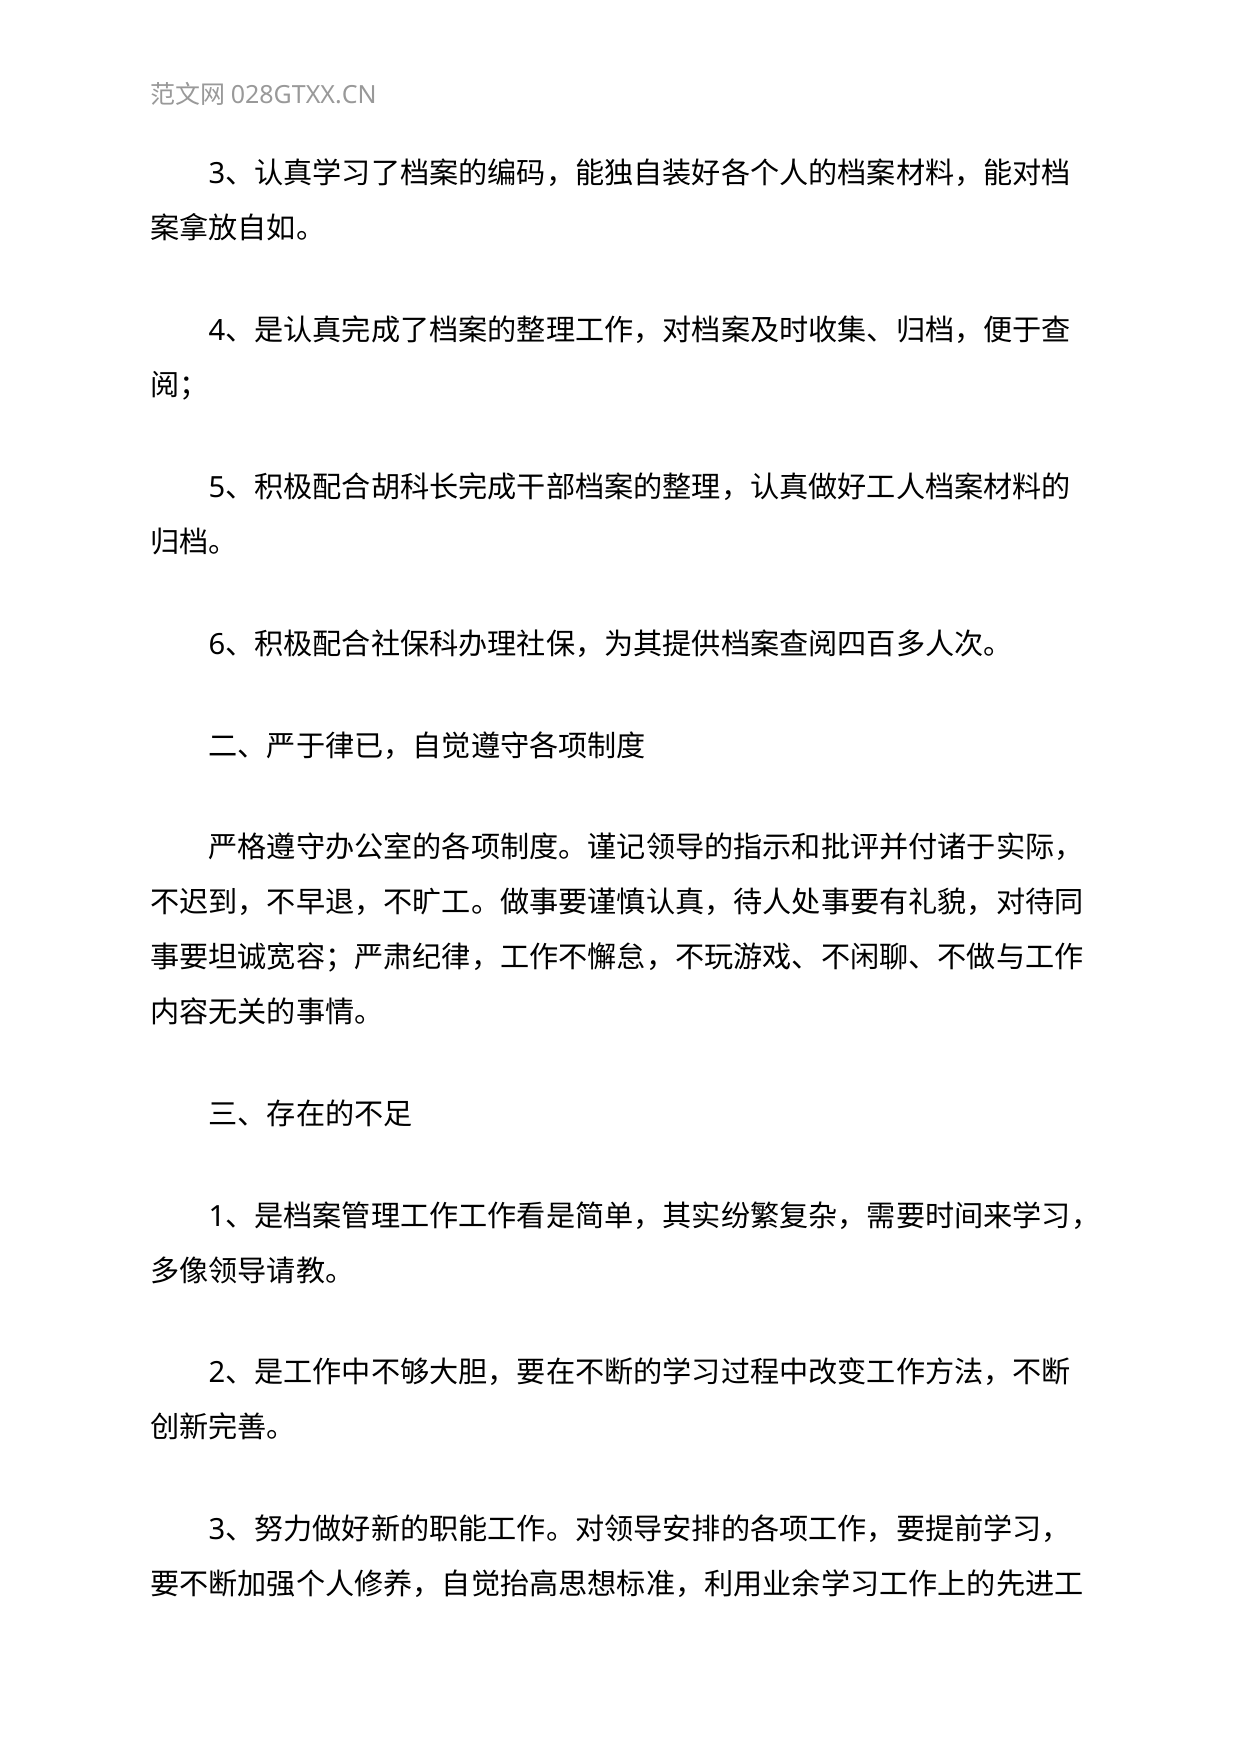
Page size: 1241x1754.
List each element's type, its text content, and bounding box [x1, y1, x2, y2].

text 6、积极配合社保科办理社保，为其提供档案查阅四百多人次。 [150, 620, 1090, 663]
text 2、是工作中不够大胆，要在不断的学习过程中改变工作方法，不断创新完善。 [150, 1349, 1090, 1446]
text 严格遵守办公室的各项制度。谨记领导的指示和批评并付诸于实际，不迟到，不早退，不旷工。做事要谨慎认真，待人处事要有礼貌，对待同事要坦诚宽容；严肃纪律，工作不懈怠，不玩游戏、不闲聊、不做与工作内容无关的事情。 [150, 824, 1090, 1031]
text 5、积极配合胡科长完成干部档案的整理，认真做好工人档案材料的归档。 [150, 463, 1090, 561]
text 三、存在的不足 [150, 1091, 1090, 1133]
text 4、是认真完成了档案的整理工作，对档案及时收集、归档，便于查阅； [150, 307, 1090, 404]
text 二、严于律已，自觉遵守各项制度 [150, 722, 1090, 764]
text 1、是档案管理工作工作看是简单，其实纷繁复杂，需要时间来学习，多像领导请教。 [150, 1192, 1090, 1289]
text 3、认真学习了档案的编码，能独自装好各个人的档案材料，能对档案拿放自如。 [150, 150, 1090, 247]
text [150, 1506, 1090, 1603]
